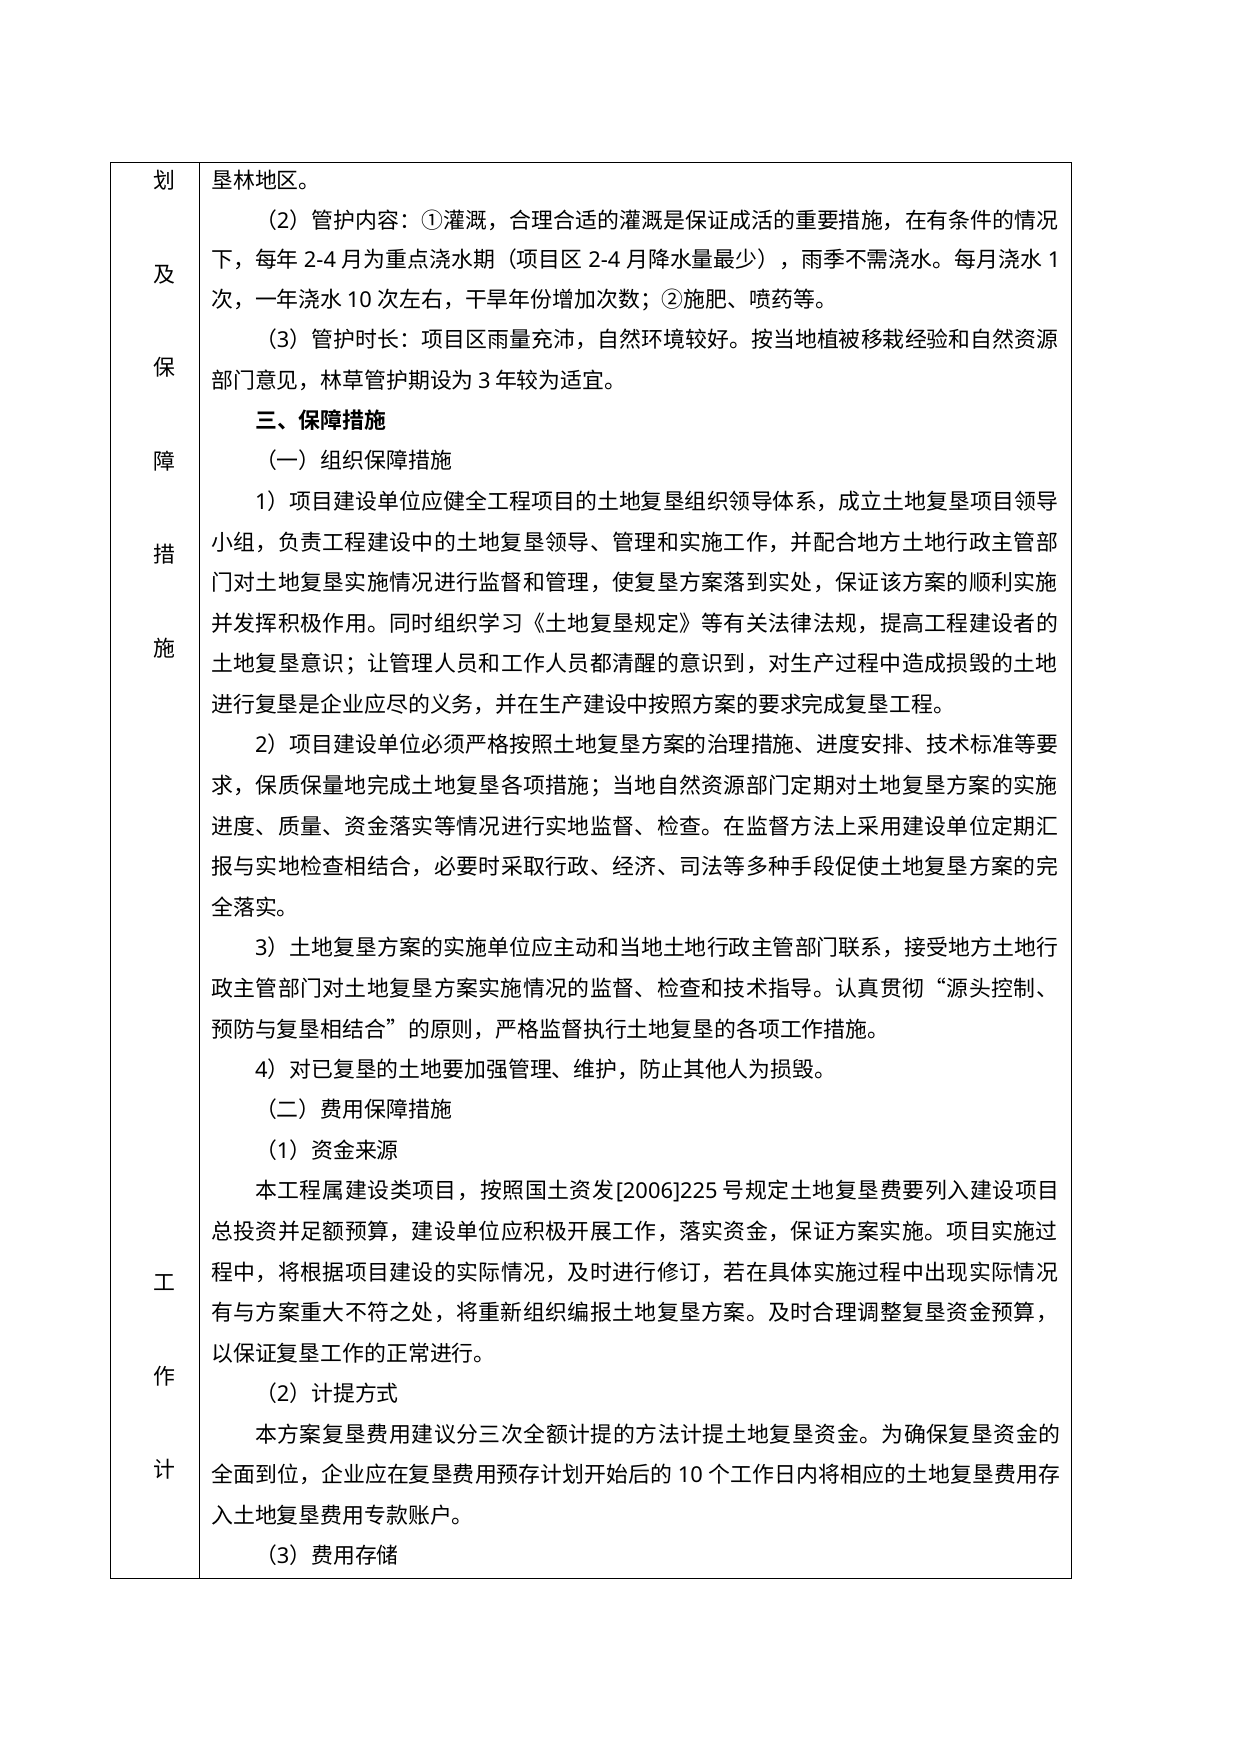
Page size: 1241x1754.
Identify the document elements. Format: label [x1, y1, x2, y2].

table_cell [200, 163, 1071, 1577]
table_cell [111, 163, 199, 1577]
